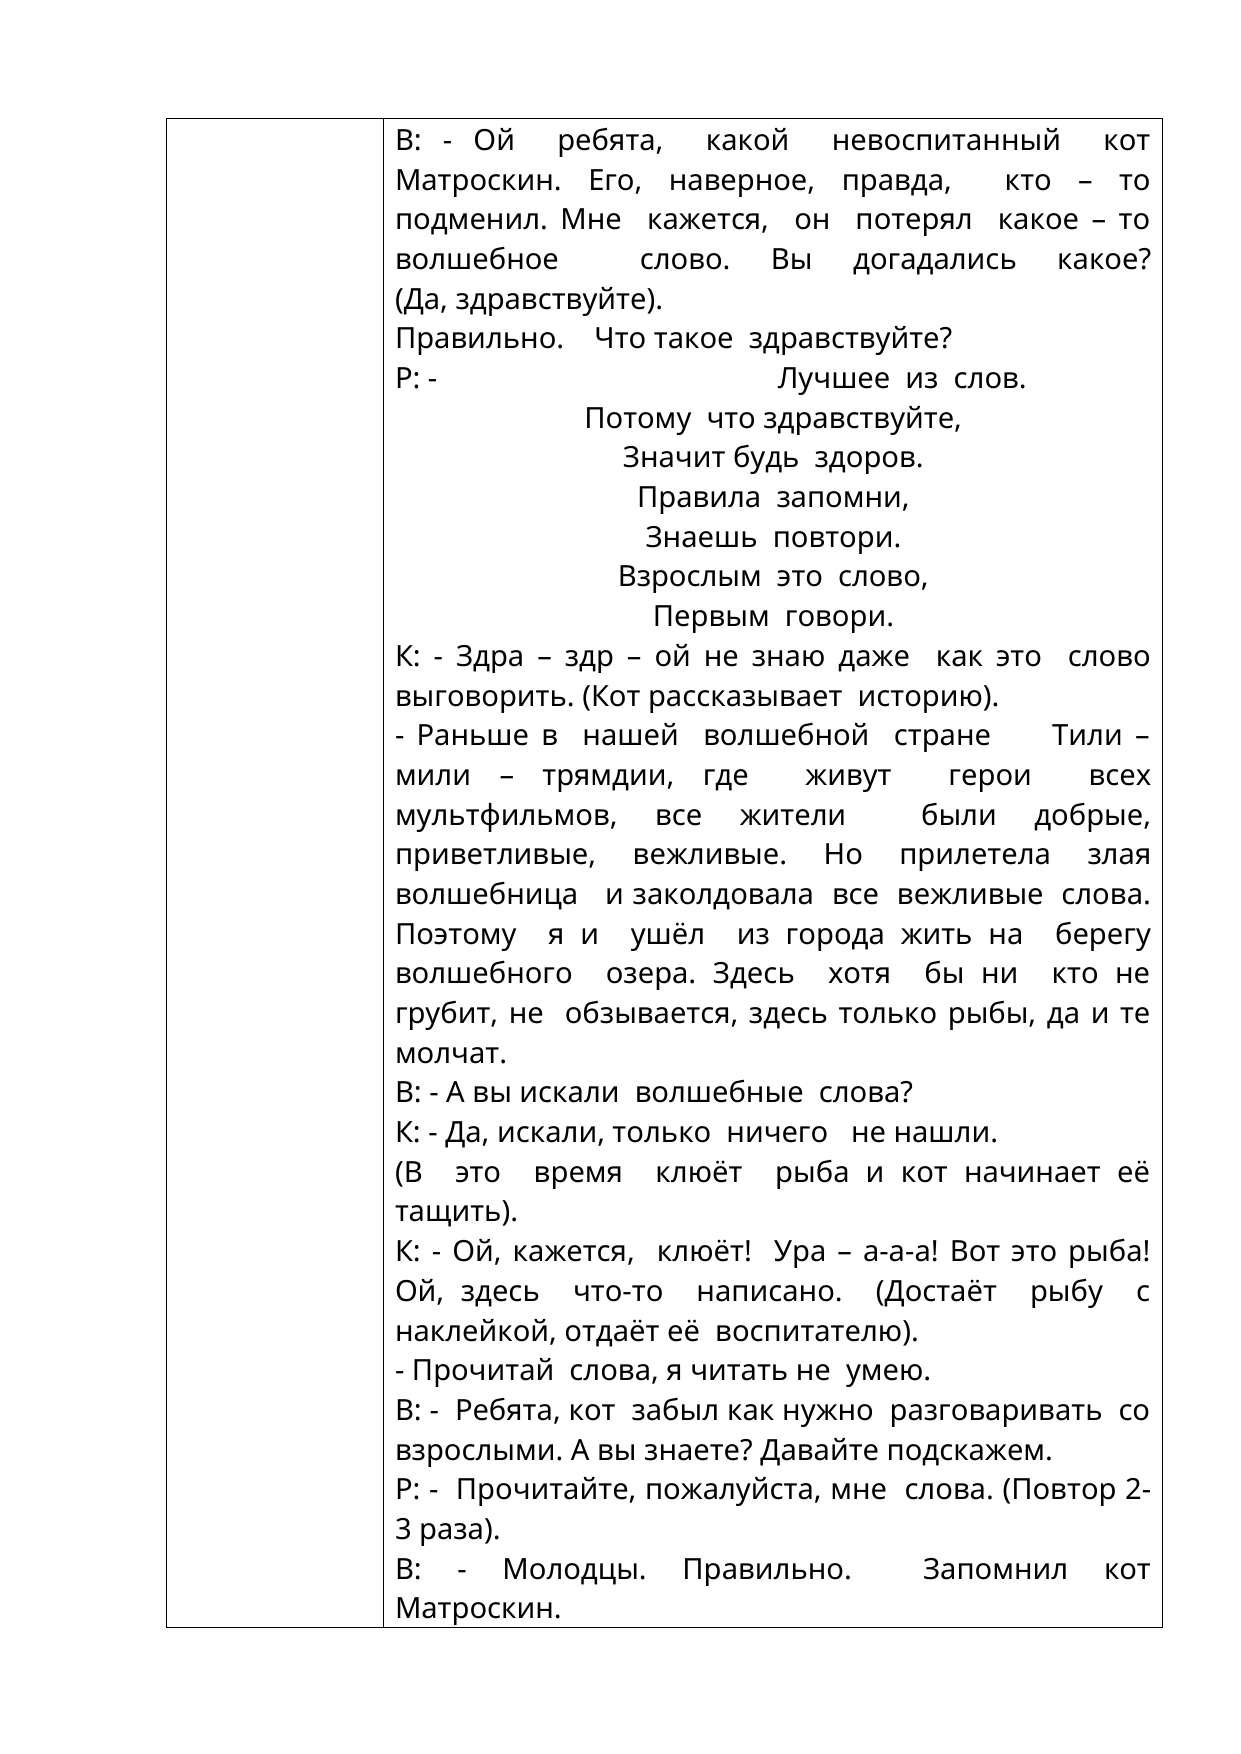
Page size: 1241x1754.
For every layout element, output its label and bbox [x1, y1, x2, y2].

table_cell [167, 119, 383, 1627]
table_cell [384, 119, 1162, 1627]
